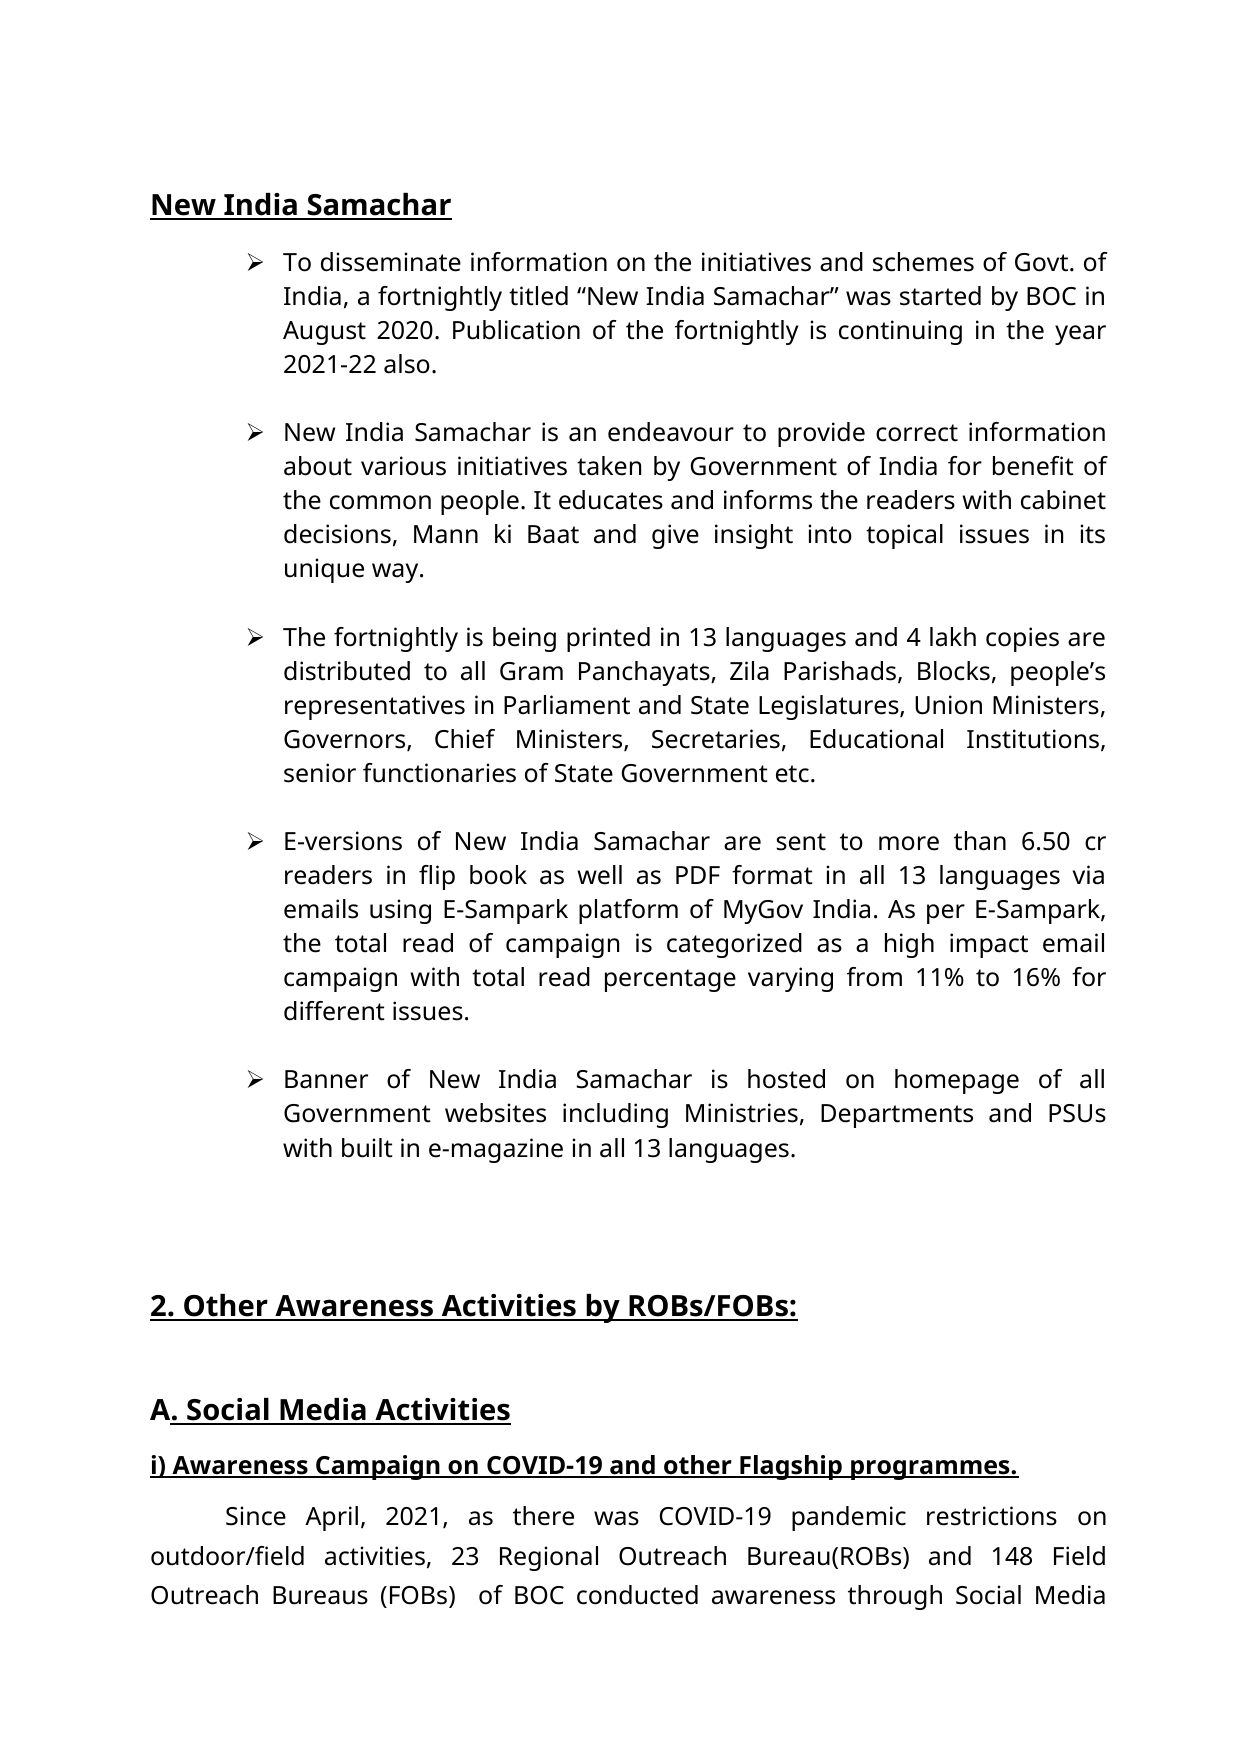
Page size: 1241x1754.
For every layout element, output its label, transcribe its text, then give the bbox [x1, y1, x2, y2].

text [150, 1499, 1107, 1611]
list The fortnightly is being printed in 13 languages and 4 lakh copies are distributed to all Gram Panchayats, Zila Parishads, Blocks, people’s representatives in Parliament and State Legislatures, Union Ministers, Governors, Chief Ministers, Secretaries, Educational Institutions, senior functionaries of State Government etc. [245, 619, 1107, 789]
text A. Social Media Activities [150, 1389, 1107, 1429]
list E-versions of New India Samachar are sent to more than 6.50 cr readers in flip book as well as PDF format in all 13 languages via emails using E-Sampark platform of MyGov India. As per E-Sampark, the total read of campaign is categorized as a high impact email campaign with total read percentage varying from 11% to 16% for different issues. [245, 824, 1107, 1028]
text i) Awareness Campaign on COVID-19 and other Flagship programmes. [150, 1447, 1107, 1481]
list New India Samachar is an endeavour to provide correct information about various initiatives taken by Government of India for benefit of the common people. It educates and informs the readers with cabinet decisions, Mann ki Baat and give insight into topical issues in its unique way. [245, 415, 1107, 585]
list To disseminate information on the initiatives and schemes of Govt. of India, a fortnightly titled “New India Samachar” was started by BOC in August 2020. Publication of the fortnightly is continuing in the year 2021-22 also. [245, 244, 1107, 381]
text New India Samachar [150, 184, 1107, 224]
text 2. Other Awareness Activities by ROBs/FOBs: [150, 1285, 1107, 1325]
list Banner of New India Samachar is hosted on homepage of all Government websites including Ministries, Departments and PSUs with built in e-magazine in all 13 languages. [245, 1062, 1107, 1164]
